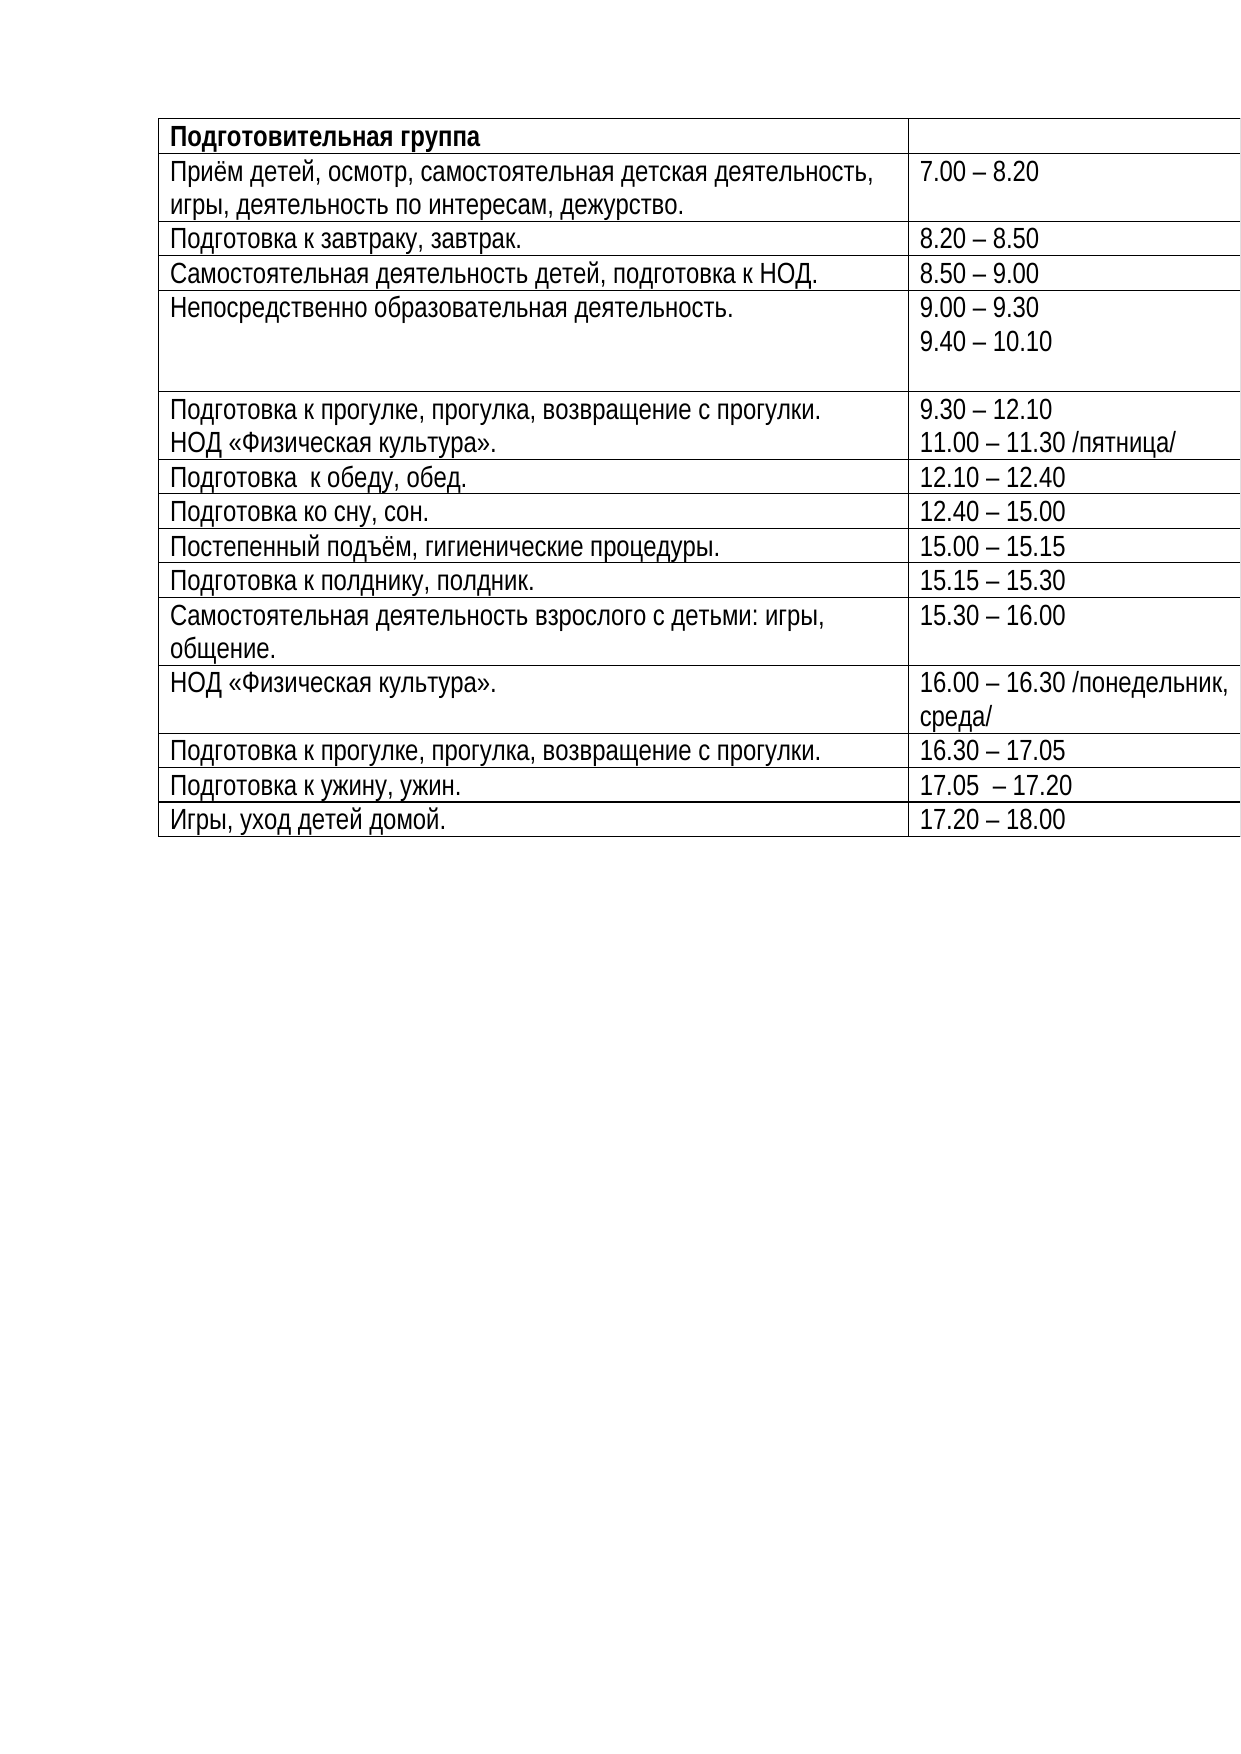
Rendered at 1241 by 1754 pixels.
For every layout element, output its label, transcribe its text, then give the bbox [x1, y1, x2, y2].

table_cell 15.15 – 15.30 [909, 563, 1240, 597]
table_cell 17.20 – 18.00 [909, 803, 1240, 836]
table_cell 17.05 – 17.20 [909, 768, 1240, 801]
table_cell НОД «Физическая культура». [159, 666, 908, 732]
table_cell 8.50 – 9.00 [909, 256, 1240, 289]
table_cell Подготовительная группа [159, 119, 908, 153]
table_cell Постепенный подъём, гигиенические процедуры. [159, 529, 908, 562]
table_cell Непосредственно образовательная деятельность. [159, 291, 908, 391]
table_cell 15.00 – 15.15 [909, 529, 1240, 562]
table_cell Самостоятельная деятельность взрослого с детьми: игры, общение. [159, 598, 908, 664]
table_cell Приём детей, осмотр, самостоятельная детская деятельность, игры, деятельность по интересам, дежурство. [159, 154, 908, 221]
table_cell 9.30 – 12.10 11.00 – 11.30 /пятница/ [909, 392, 1240, 459]
table_cell Подготовка к ужину, ужин. [159, 768, 908, 801]
table_cell 15.30 – 16.00 [909, 598, 1240, 664]
table_cell Самостоятельная деятельность детей, подготовка к НОД. [159, 256, 908, 289]
table_cell 12.40 – 15.00 [909, 494, 1240, 528]
table_cell Подготовка к полднику, полдник. [159, 563, 908, 597]
table_cell [909, 119, 1240, 153]
table_cell 16.00 – 16.30 /понедельник, среда/ [909, 666, 1240, 732]
table_cell Подготовка к завтраку, завтрак. [159, 222, 908, 255]
table_cell Подготовка ко сну, сон. [159, 494, 908, 528]
table_cell Подготовка к прогулке, прогулка, возвращение с прогулки. НОД «Физическая культура». [159, 392, 908, 459]
table_cell 16.30 – 17.05 [909, 734, 1240, 767]
table_cell Игры, уход детей домой. [159, 803, 908, 836]
table_cell Подготовка к обеду, обед. [159, 460, 908, 493]
table_cell 7.00 – 8.20 [909, 154, 1240, 221]
table_cell 12.10 – 12.40 [909, 460, 1240, 493]
table_cell 8.20 – 8.50 [909, 222, 1240, 255]
table_cell Подготовка к прогулке, прогулка, возвращение с прогулки. [159, 734, 908, 767]
table_cell 9.00 – 9.30 9.40 – 10.10 [909, 291, 1240, 391]
